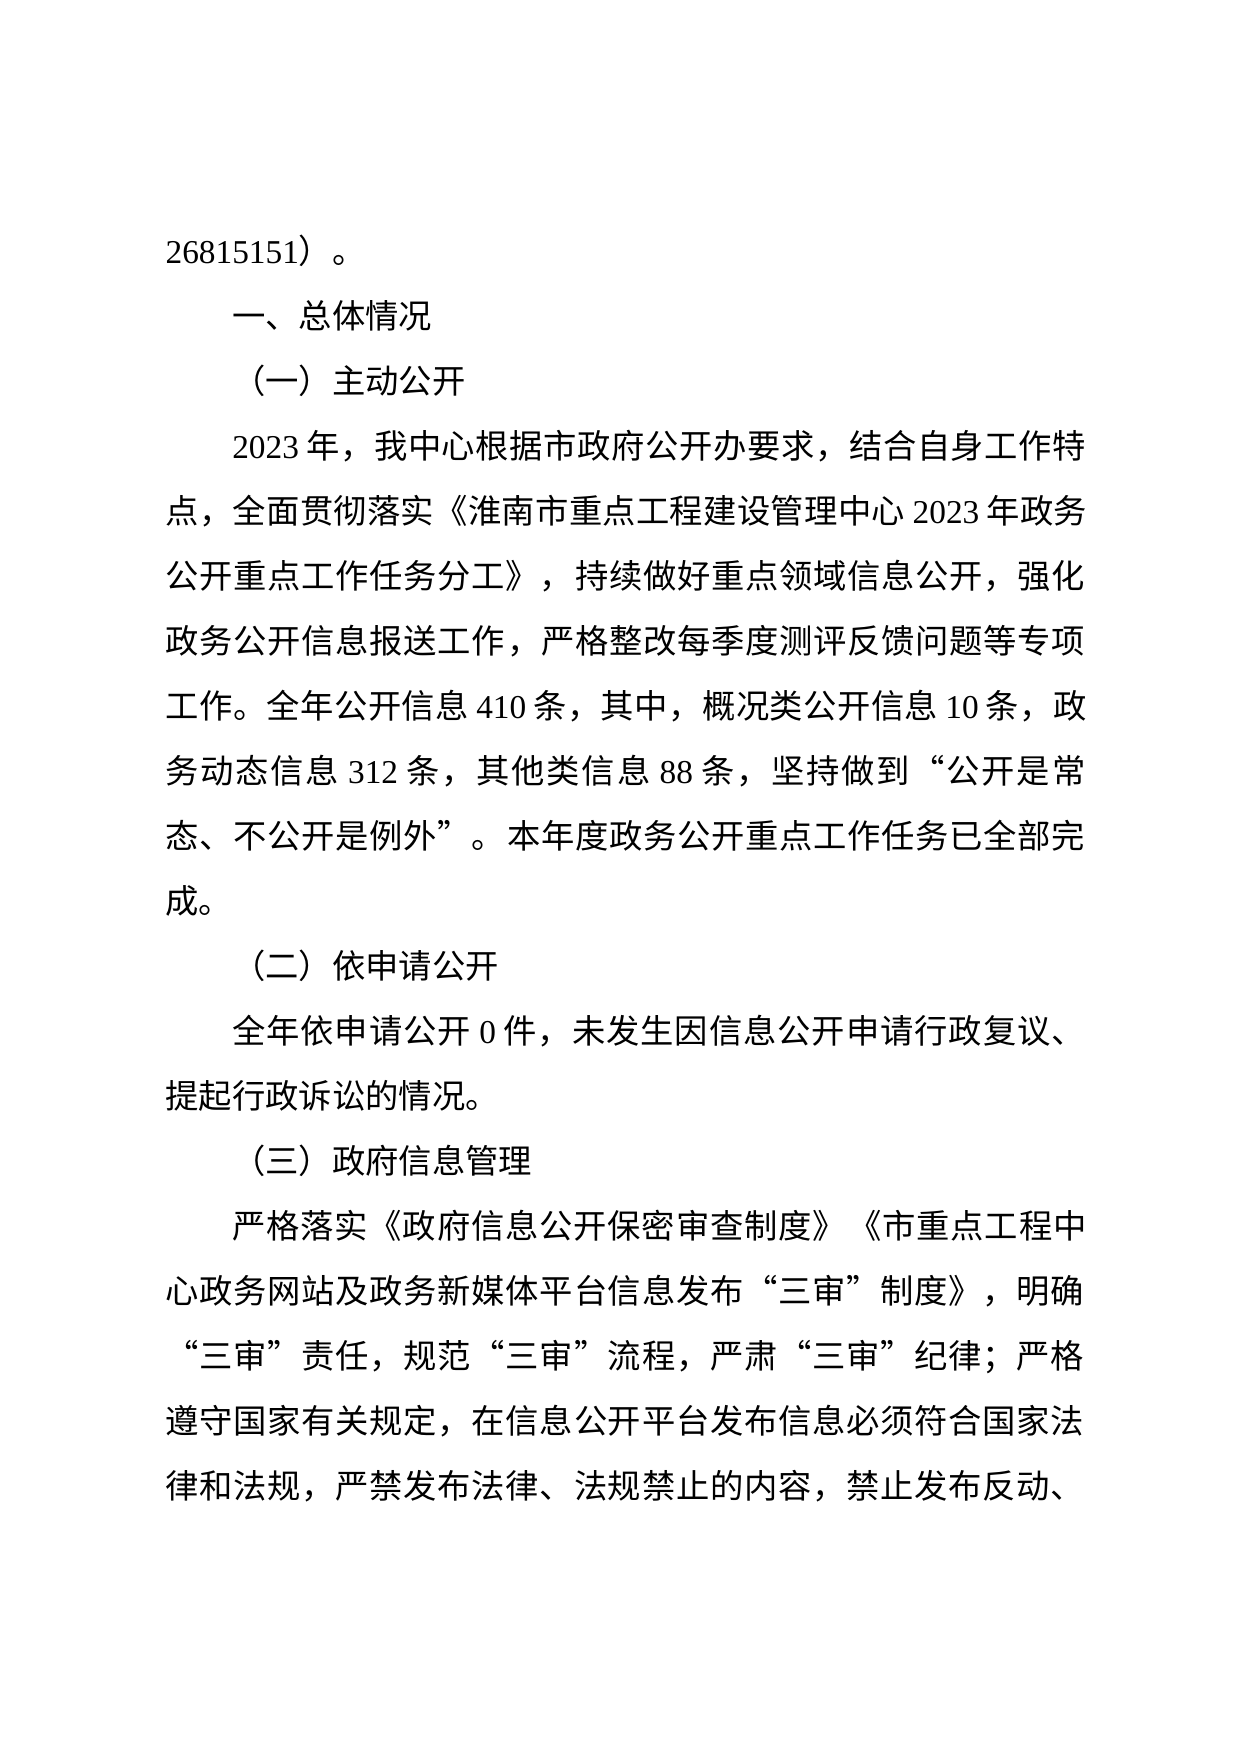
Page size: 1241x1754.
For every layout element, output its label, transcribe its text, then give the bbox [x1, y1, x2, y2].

text （一）主动公开 [165, 347, 1087, 412]
text 全年依申请公开0件，未发生因信息公开申请行政复议、提起行政诉讼的情况。 [165, 997, 1087, 1127]
text （二）依申请公开 [165, 932, 1087, 997]
text 一、总体情况 [165, 282, 1087, 347]
text 2023年，我中心根据市政府公开办要求，结合自身工作特点，全面贯彻落实《淮南市重点工程建设管理中心2023年政务公开重点工作任务分工》，持续做好重点领域信息公开，强化政务公开信息报送工作，严格整改每季度测评反馈问题等专项工作。全年公开信息410条，其中，概况类公开信息10条，政务动态信息312条，其他类信息88条，坚持做到“公开是常态、不公开是例外”。本年度政务公开重点工作任务已全部完成。 [165, 412, 1087, 932]
text （三）政府信息管理 [165, 1127, 1087, 1192]
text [165, 217, 1087, 282]
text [165, 1192, 1087, 1517]
